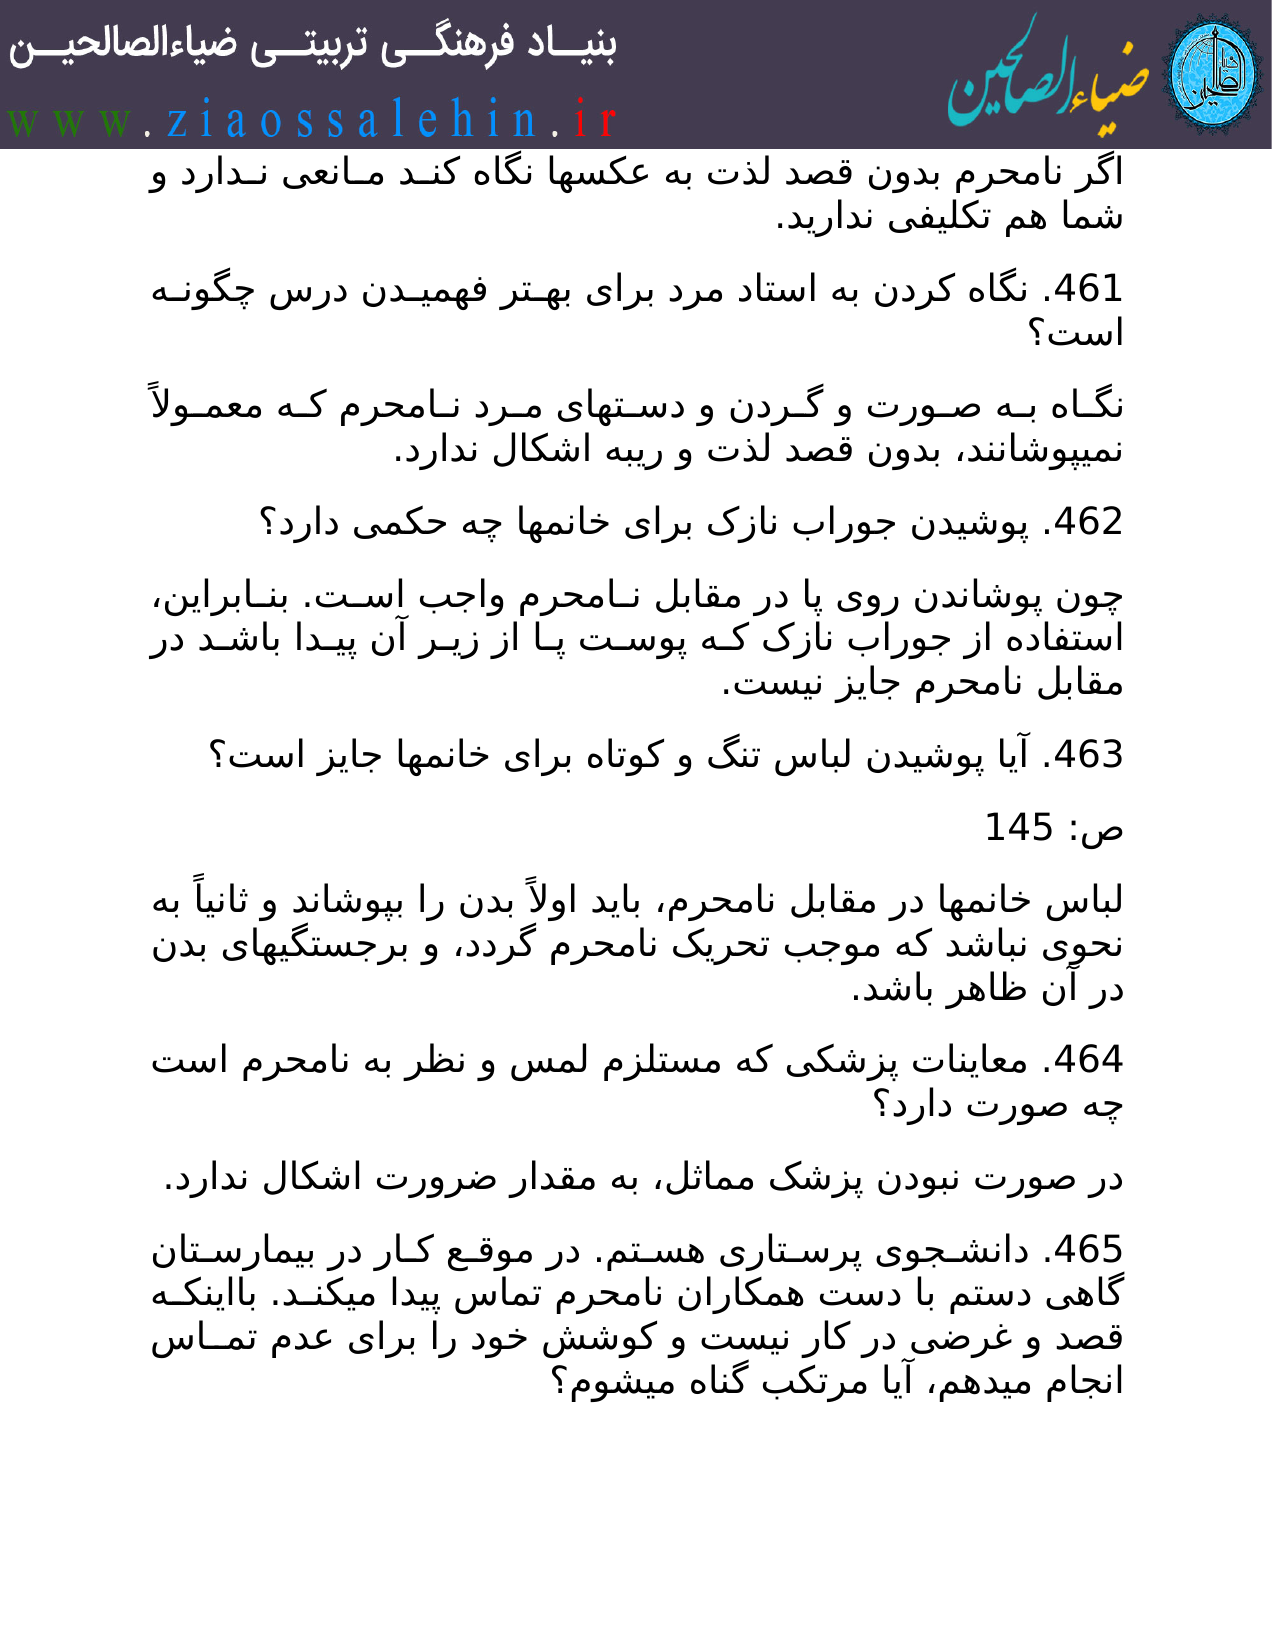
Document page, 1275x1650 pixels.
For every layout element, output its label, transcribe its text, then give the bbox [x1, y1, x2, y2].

text لباس خانمها در مقابل نامحرم، باید اولاً بدن را بپوشاند و ثانیاً به نحوی نباشد که موجب تحریک نامحرم گردد، و برجستگیهای بدن در آن ظاهر باشد. [150, 878, 1125, 1009]
picture [0, 0, 1272, 149]
text اگر نامحرم بدون قصد لذت به عکسها نگاه کند مانعی ندارد و شما هم تکلیفی ندارید. [150, 150, 1125, 237]
text نگاه به صورت و گردن و دستهای مرد نامحرم که معمولاً نمیپوشانند، بدون قصد لذت و ریبه اشکال ندارد. [150, 383, 1125, 470]
text چون پوشاندن روی پا در مقابل نامحرم واجب است. بنابراین، استفاده از جوراب نازک که پوست پا از زیر آن پیدا باشد در مقابل نامحرم جایز نیست. [150, 572, 1125, 703]
text 464. معاینات پزشکی که مستلزم لمس و نظر به نامحرم است چه صورت دارد؟ [150, 1038, 1125, 1125]
text 463. آیا پوشیدن لباس تنگ و کوتاه برای خانمها جایز است؟ [150, 732, 1125, 776]
text در صورت نبودن پزشک مماثل، به مقدار ضرورت اشکال ندارد. [150, 1154, 1125, 1198]
text 465. دانشجوی پرستاری هستم. در موقع کار در بیمارستان گاهی دستم با دست همکاران نامحرم تماس پیدا میکند. بااینکه قصد و غرضی در کار نیست و کوشش خود را برای عدم تماس انجام میدهم، آیا مرتکب گناه میشوم؟ [150, 1227, 1125, 1402]
text ص: 145 [150, 805, 1125, 849]
text 461. نگاه کردن به استاد مرد برای بهتر فهمیدن درس چگونه است؟ [150, 266, 1125, 354]
text 462. پوشیدن جوراب نازک برای خانمها چه حکمی دارد؟ [150, 499, 1125, 543]
